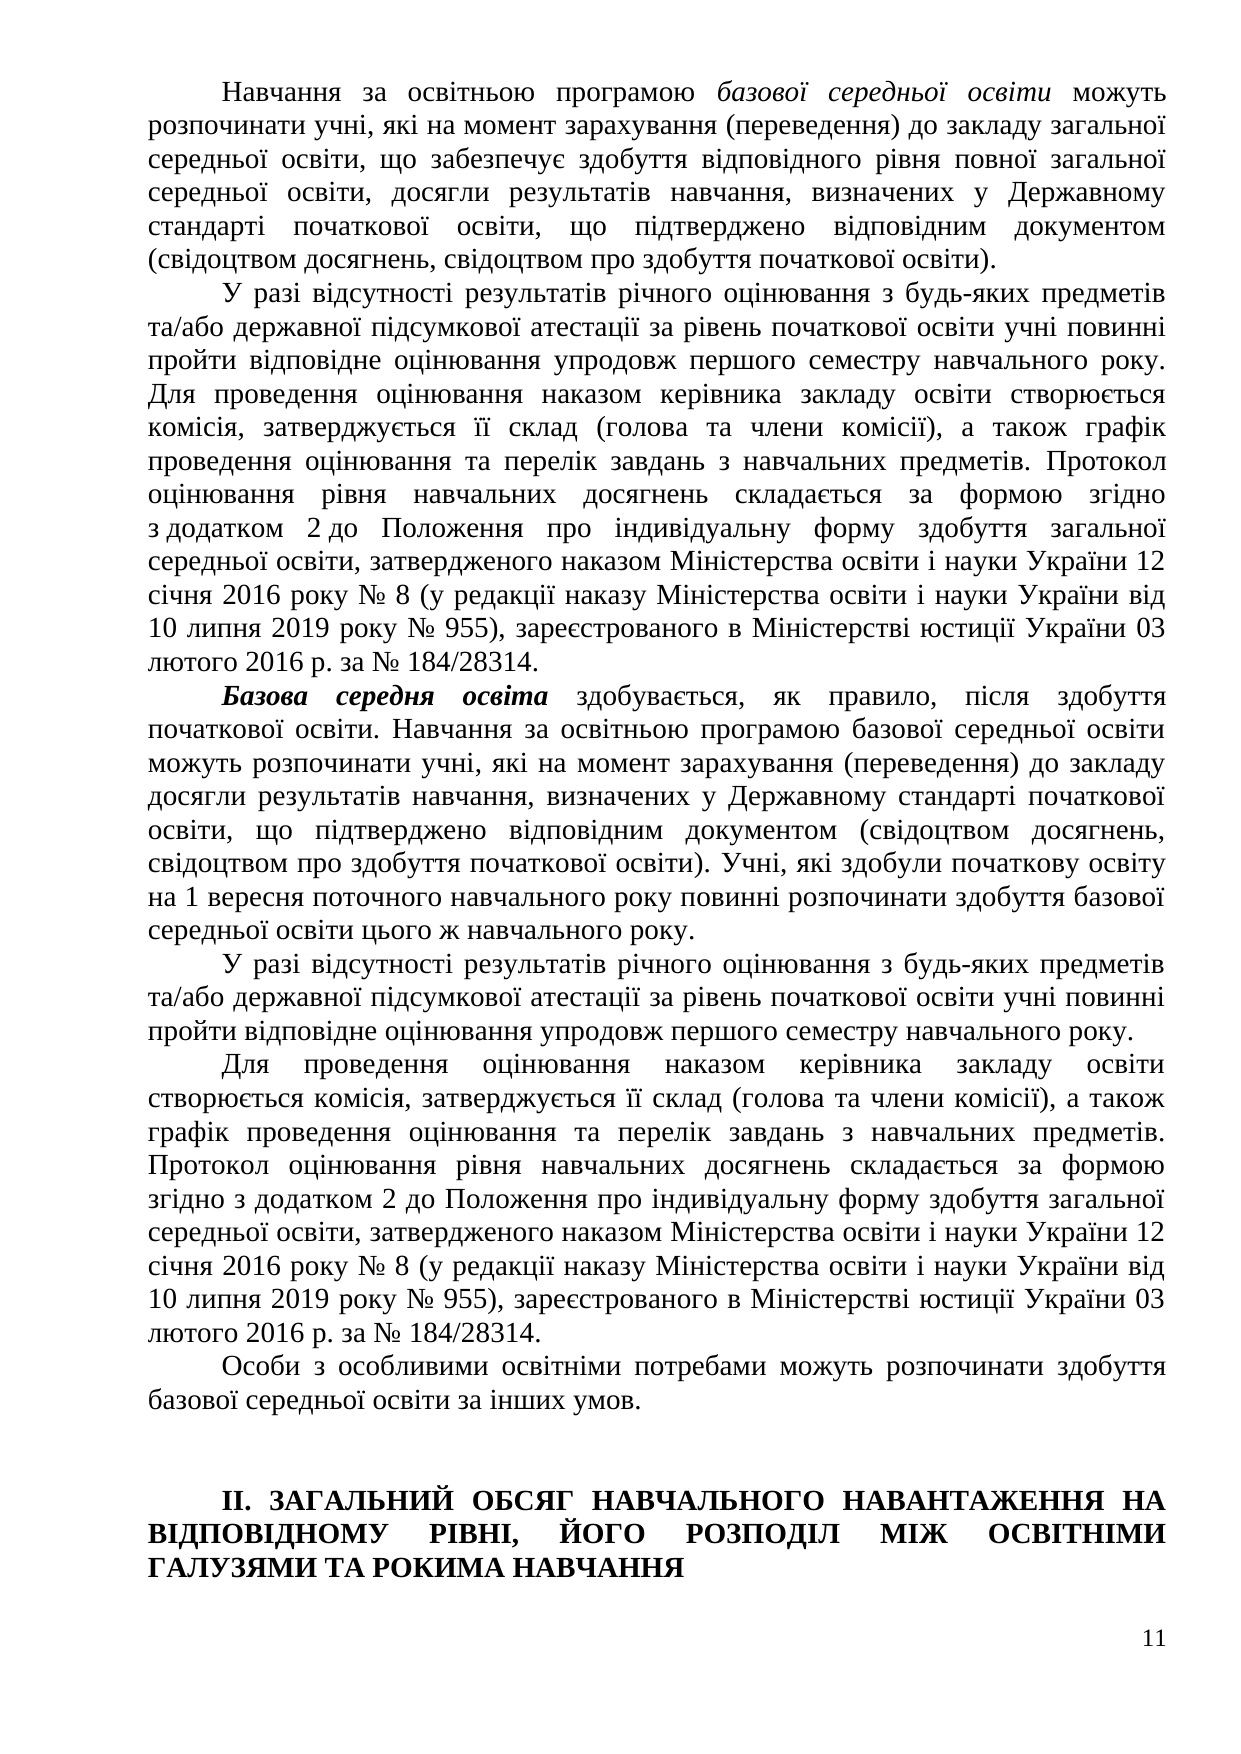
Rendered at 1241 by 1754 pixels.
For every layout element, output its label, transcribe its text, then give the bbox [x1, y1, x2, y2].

text Навчання за освітньою програмою базової середньої освіти можуть розпочинати учні, які на момент зарахування (переведення) до закладу загальної середньої освіти, що забезпечує здобуття відповідного рівня повної загальної середньої освіти, досягли результатів навчання, визначених у Державному стандарті початкової освіти, що підтверджено відповідним документом (свідоцтвом досягнень, свідоцтвом про здобуття початкової освіти). [148, 74, 1167, 275]
text Особи з особливими освітніми потребами можуть розпочинати здобуття базової середньої освіти за інших умов. [148, 1348, 1167, 1416]
text Базова середня освіта здобувається, як правило, після здобуття початкової освіти. Навчання за освітньою програмою базової середньої освіти можуть розпочинати учні, які на момент зарахування (переведення) до закладу досягли результатів навчання, визначених у Державному стандарті початкової освіти, що підтверджено відповідним документом (свідоцтвом досягнень, свідоцтвом про здобуття початкової освіти). Учні, які здобули початкову освіту на 1 вересня поточного навчального року повинні розпочинати здобуття базової середньої освіти цього ж навчального року. [148, 678, 1167, 946]
text Для проведення оцінювання наказом керівника закладу освіти створюється комісія, затверджується її склад (голова та члени комісії), а також графік проведення оцінювання та перелік завдань з навчальних предметів. Протокол оцінювання рівня навчальних досягнень складається за формою згідно з додатком 2 до Положення про індивідуальну форму здобуття загальної середньої освіти, затвердженого наказом Міністерства освіти і науки України 12 січня 2016 року № 8 (у редакції наказу Міністерства освіти і науки України від 10 липня 2019 року № 955), зареєстрованого в Міністерстві юстиції України 03 лютого 2016 р. за № 184/28314. [148, 1047, 1167, 1348]
text ІІ. ЗАГАЛЬНИЙ ОБСЯГ НАВЧАЛЬНОГО НАВАНТАЖЕННЯ НА ВІДПОВІДНОМУ РІВНІ, ЙОГО РОЗПОДІЛ МІЖ ОСВІТНІМИ ГАЛУЗЯМИ ТА РОКИМА НАВЧАННЯ [148, 1483, 1167, 1583]
text У разі відсутності результатів річного оцінювання з будь-яких предметів та/або державної підсумкової атестації за рівень початкової освіти учні повинні пройти відповідне оцінювання упродовж першого семестру навчального року. Для проведення оцінювання наказом керівника закладу освіти створюється комісія, затверджується її склад (голова та члени комісії), а також графік проведення оцінювання та перелік завдань з навчальних предметів. Протокол оцінювання рівня навчальних досягнень складається за формою згідно з додатком 2 до Положення про індивідуальну форму здобуття загальної середньої освіти, затвердженого наказом Міністерства освіти і науки України 12 січня 2016 року № 8 (у редакції наказу Міністерства освіти і науки України від 10 липня 2019 року № 955), зареєстрованого в Міністерстві юстиції України 03 лютого 2016 р. за № 184/28314. [148, 275, 1167, 678]
text У разі відсутності результатів річного оцінювання з будь-яких предметів та/або державної підсумкової атестації за рівень початкової освіти учні повинні пройти відповідне оцінювання упродовж першого семестру навчального року. [148, 946, 1167, 1047]
